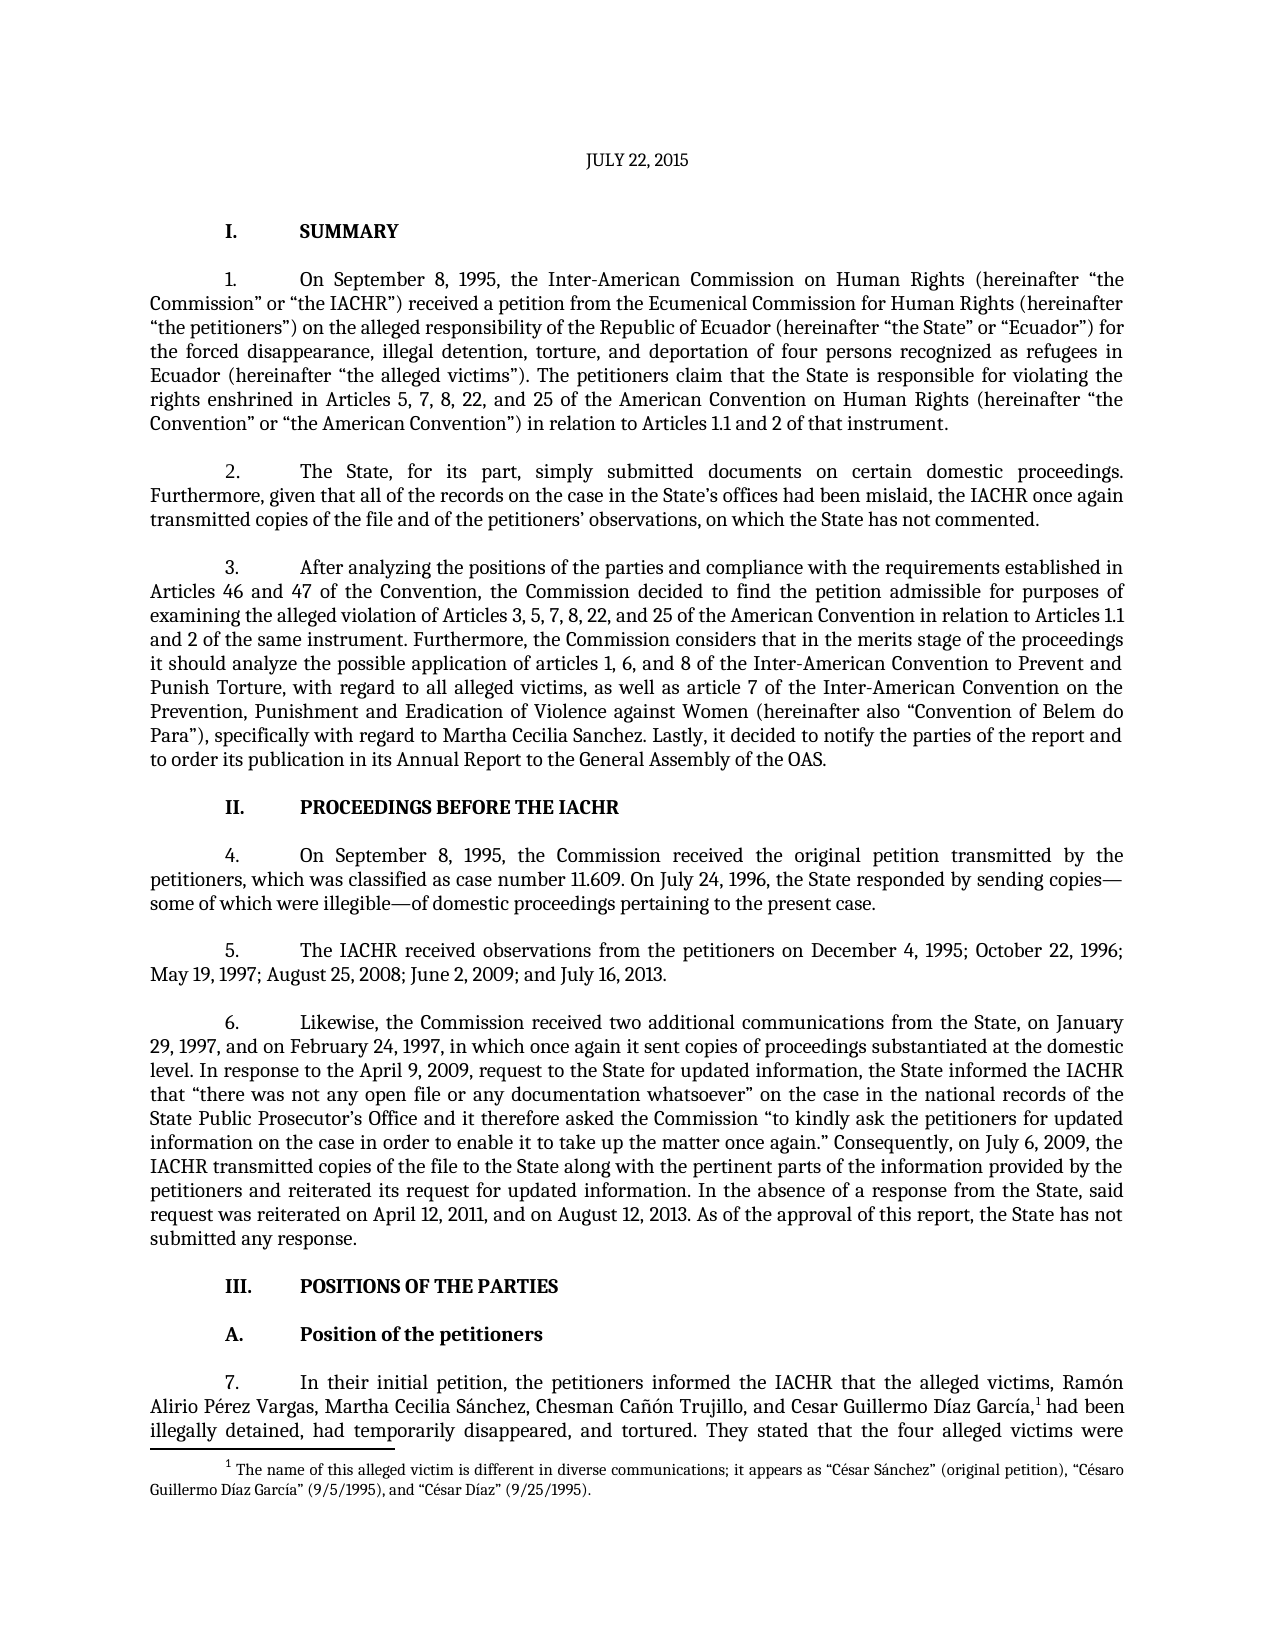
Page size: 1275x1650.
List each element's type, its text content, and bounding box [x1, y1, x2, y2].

subtitle POSITIONS OF THE PARTIES [150, 1274, 1125, 1298]
list On September 8, 1995, the Inter-American Commission on Human Rights (hereinafter “the Commission” or “the IACHR”) received a petition from the Ecumenical Commission for Human Rights (hereinafter “the petitioners”) on the alleged responsibility of the Republic of Ecuador (hereinafter “the State” or “Ecuador”) for the forced disappearance, illegal detention, torture, and deportation of four persons recognized as refugees in Ecuador (hereinafter “the alleged victims”). The petitioners claim that the State is responsible for violating the rights enshrined in Articles 5, 7, 8, 22, and 25 of the American Convention on Human Rights (hereinafter “the Convention” or “the American Convention”) in relation to Articles 1.1 and 2 of that instrument. [150, 267, 1125, 435]
list The State, for its part, simply submitted documents on certain domestic proceedings. Furthermore, given that all of the records on the case in the State’s offices had been mislaid, the IACHR once again transmitted copies of the file and of the petitioners’ observations, on which the State has not commented. [150, 459, 1125, 532]
list On September 8, 1995, the Commission received the original petition transmitted by the petitioners, which was classified as case number 11.609. On July 24, 1996, the State responded by sending copies—some of which were illegible—of domestic proceedings pertaining to the present case. [150, 843, 1125, 915]
subtitle SUMMARY [150, 219, 1125, 243]
subtitle Position of the petitioners [150, 1322, 1125, 1346]
text JULY 22, 2015 [150, 150, 1125, 172]
list The IACHR received observations from the petitioners on December 4, 1995; October 22, 1996; May 19, 1997; August 25, 2008; June 2, 2009; and July 16, 2013. [150, 939, 1125, 987]
list Likewise, the Commission received two additional communications from the State, on January 29, 1997, and on February 24, 1997, in which once again it sent copies of proceedings substantiated at the domestic level. In response to the April 9, 2009, request to the State for updated information, the State informed the IACHR that “there was not any open file or any documentation whatsoever” on the case in the national records of the State Public Prosecutor’s Office and it therefore asked the Commission “to kindly ask the petitioners for updated information on the case in order to enable it to take up the matter once again.” Consequently, on July 6, 2009, the IACHR transmitted copies of the file to the State along with the pertinent parts of the information provided by the petitioners and reiterated its request for updated information. In the absence of a response from the State, said request was reiterated on April 12, 2011, and on August 12, 2013. As of the approval of this report, the State has not submitted any response. [150, 1011, 1125, 1251]
list After analyzing the positions of the parties and compliance with the requirements established in Articles 46 and 47 of the Convention, the Commission decided to find the petition admissible for purposes of examining the alleged violation of Articles 3, 5, 7, 8, 22, and 25 of the American Convention in relation to Articles 1.1 and 2 of the same instrument. Furthermore, the Commission considers that in the merits stage of the proceedings it should analyze the possible application of articles 1, 6, and 8 of the Inter-American Convention to Prevent and Punish Torture, with regard to all alleged victims, as well as article 7 of the Inter-American Convention on the Prevention, Punishment and Eradication of Violence against Women (hereinafter also “Convention of Belem do Para”), specifically with regard to Martha Cecilia Sanchez. Lastly, it decided to notify the parties of the report and to order its publication in its Annual Report to the General Assembly of the OAS. [150, 556, 1125, 771]
subtitle PROCEEDINGS BEFORE THE IACHR [150, 795, 1125, 819]
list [150, 1370, 1125, 1442]
